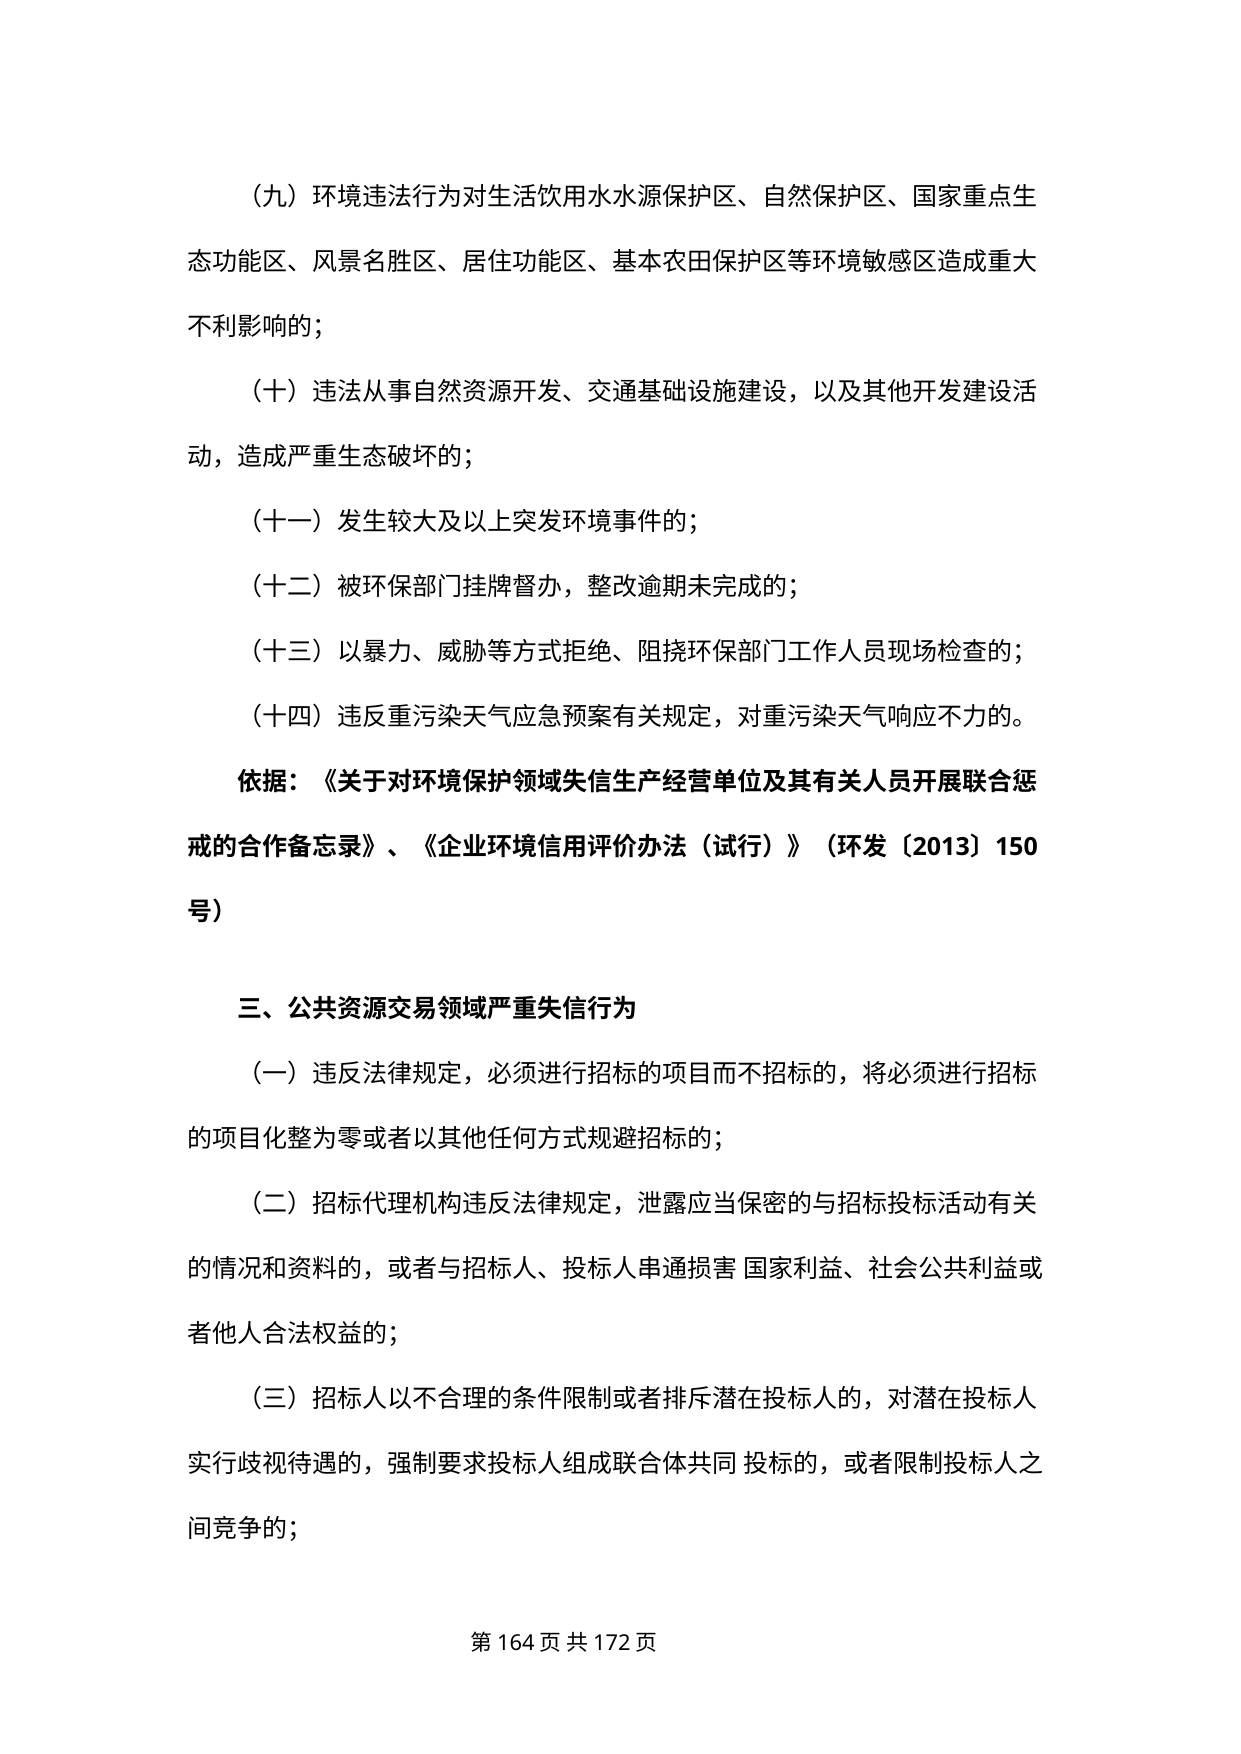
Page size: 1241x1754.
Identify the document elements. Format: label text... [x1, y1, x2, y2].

text （十）违法从事自然资源开发、交通基础设施建设，以及其他开发建设活动，造成严重生态破坏的； [187, 357, 1053, 487]
text （二）招标代理机构违反法律规定，泄露应当保密的与招标投标活动有关的情况和资料的，或者与招标人、投标人串通损害 国家利益、社会公共利益或者他人合法权益的； [187, 1169, 1053, 1364]
text 三、公共资源交易领域严重失信行为 [187, 974, 1053, 1039]
text （三）招标人以不合理的条件限制或者排斥潜在投标人的，对潜在投标人实行歧视待遇的，强制要求投标人组成联合体共同 投标的，或者限制投标人之间竞争的； [187, 1364, 1053, 1559]
text （一）违反法律规定，必须进行招标的项目而不招标的，将必须进行招标的项目化整为零或者以其他任何方式规避招标的； [187, 1039, 1053, 1169]
text （十四）违反重污染天气应急预案有关规定，对重污染天气响应不力的。 [187, 682, 1053, 747]
text （十二）被环保部门挂牌督办，整改逾期未完成的； [187, 552, 1053, 617]
text （十三）以暴力、威胁等方式拒绝、阻挠环保部门工作人员现场检查的； [187, 617, 1053, 682]
text （十一）发生较大及以上突发环境事件的； [187, 487, 1053, 552]
text 依据：《关于对环境保护领域失信生产经营单位及其有关人员开展联合惩戒的合作备忘录》、《企业环境信用评价办法（试行）》（环发〔2013〕150号） [187, 747, 1053, 942]
text （九）环境违法行为对生活饮用水水源保护区、自然保护区、国家重点生态功能区、风景名胜区、居住功能区、基本农田保护区等环境敏感区造成重大不利影响的； [187, 162, 1053, 357]
